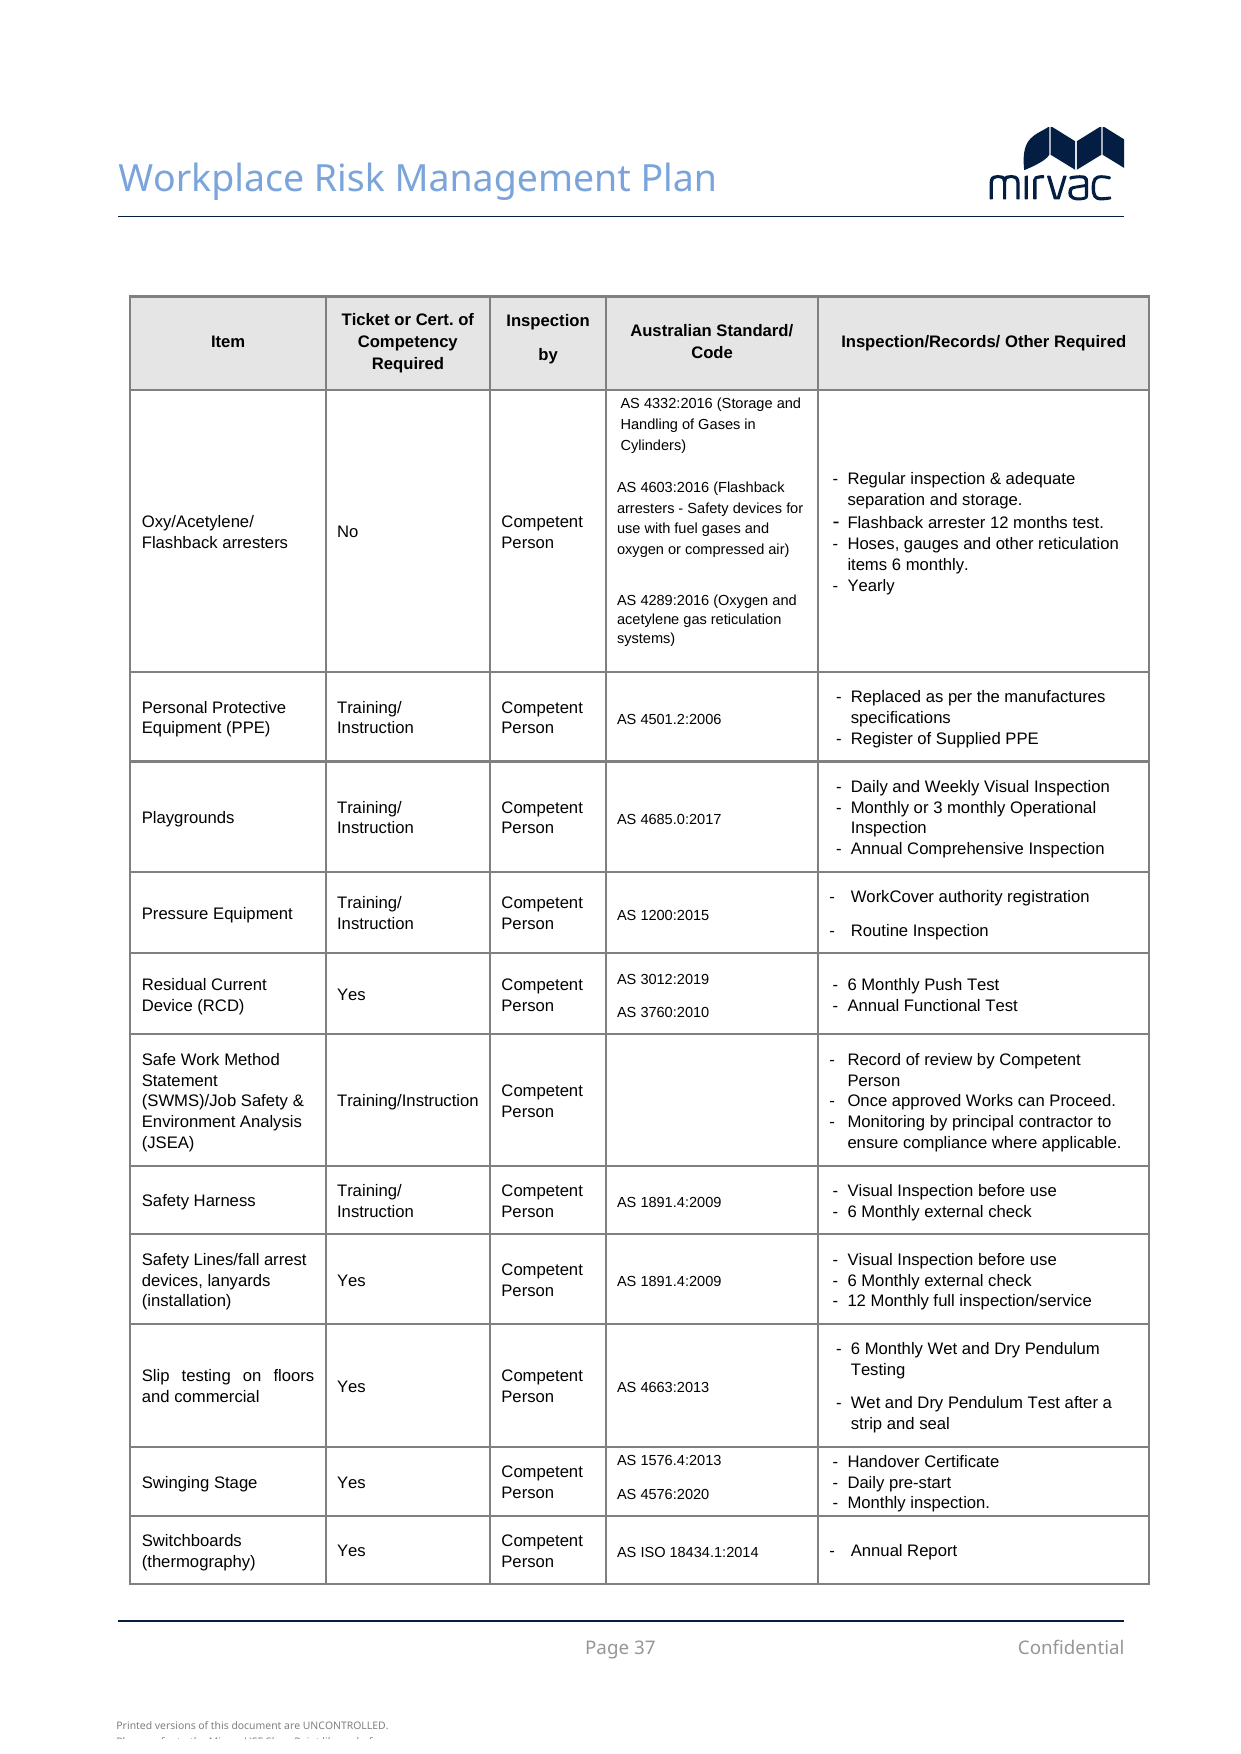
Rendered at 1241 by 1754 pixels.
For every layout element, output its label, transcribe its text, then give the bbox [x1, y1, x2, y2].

table_cell AS 4332:2016 (Storage and Handling of Gases in Cylinders) AS 4603:2016 (Flashback arresters - Safety devices for use with fuel gases and oxygen or compressed air) AS 4289:2016 (Oxygen and acetylene gas reticulation systems) [607, 391, 817, 671]
table_cell AS 4685.0:2017 [607, 763, 817, 871]
table_cell AS ISO 18434.1:2014 [607, 1517, 817, 1583]
table_cell Playgrounds [131, 763, 325, 871]
table_cell AS 3012:2019 AS 3760:2010 [607, 954, 817, 1033]
table_header Inspection by [491, 298, 605, 389]
table_cell AS 1200:2015 [607, 873, 817, 952]
table_header Ticket or Cert. of Competency Required [327, 298, 489, 389]
table_cell Yes [327, 1235, 489, 1323]
table_cell Training/ Instruction [327, 673, 489, 760]
table_cell Yes [327, 1325, 489, 1446]
table_cell AS 1891.4:2009 [607, 1235, 817, 1323]
table_cell Slip testing on floors and commercial [131, 1325, 325, 1446]
table_cell Visual Inspection before use 6 Monthly external check 12 Monthly full inspection/service [819, 1235, 1148, 1323]
table_cell AS 4501.2:2006 [607, 673, 817, 760]
table_cell Safety Lines/fall arrest devices, lanyards (installation) [131, 1235, 325, 1323]
table_cell No [327, 391, 489, 671]
table_cell Training/ Instruction [327, 873, 489, 952]
table_cell Yes [327, 1517, 489, 1583]
table_cell Training/Instruction [327, 1035, 489, 1164]
table_cell AS 1576.4:2013 AS 4576:2020 [607, 1448, 817, 1514]
table_cell [607, 1035, 817, 1164]
table_cell Competent Person [491, 873, 605, 952]
table_cell Competent Person [491, 1517, 605, 1583]
table_cell Competent Person [491, 1235, 605, 1323]
table_cell Competent Person [491, 1167, 605, 1233]
table_cell Replaced as per the manufactures specifications Register of Supplied PPE [819, 673, 1148, 760]
table_cell Personal Protective Equipment (PPE) [131, 673, 325, 760]
table_cell Daily and Weekly Visual Inspection Monthly or 3 monthly Operational Inspection Annual Comprehensive Inspection [819, 763, 1148, 871]
table_cell AS 4663:2013 [607, 1325, 817, 1446]
table_cell Competent Person [491, 954, 605, 1033]
table_cell Annual Report [819, 1517, 1148, 1583]
table_cell Pressure Equipment [131, 873, 325, 952]
table_cell Competent Person [491, 1448, 605, 1514]
table_cell Visual Inspection before use 6 Monthly external check [819, 1167, 1148, 1233]
table_cell Swinging Stage [131, 1448, 325, 1514]
table_cell Competent Person [491, 763, 605, 871]
table_cell Competent Person [491, 1325, 605, 1446]
table_cell 6 Monthly Push Test Annual Functional Test [819, 954, 1148, 1033]
table_header Australian Standard/ Code [607, 298, 817, 389]
table_cell Competent Person [491, 673, 605, 760]
table_cell Switchboards (thermography) [131, 1517, 325, 1583]
table_cell Competent Person [491, 391, 605, 671]
table_cell Safety Harness [131, 1167, 325, 1233]
table_cell 6 Monthly Wet and Dry Pendulum Testing Wet and Dry Pendulum Test after a strip and seal [819, 1325, 1148, 1446]
table_cell Record of review by Competent Person Once approved Works can Proceed. Monitoring by principal contractor to ensure compliance where applicable. [819, 1035, 1148, 1164]
table_cell Training/ Instruction [327, 763, 489, 871]
table_cell Yes [327, 954, 489, 1033]
table_cell Regular inspection & adequate separation and storage. Flashback arrester 12 months test. Hoses, gauges and other reticulation items 6 monthly. Yearly [819, 391, 1148, 671]
table_cell Safe Work Method Statement (SWMS)/Job Safety & Environment Analysis (JSEA) [131, 1035, 325, 1164]
table_cell AS 1891.4:2009 [607, 1167, 817, 1233]
table_cell Yes [327, 1448, 489, 1514]
table_header Item [131, 298, 325, 389]
table_cell WorkCover authority registration Routine Inspection [819, 873, 1148, 952]
table_cell Oxy/Acetylene/ Flashback arresters [131, 391, 325, 671]
table_cell Residual Current Device (RCD) [131, 954, 325, 1033]
table_cell Training/ Instruction [327, 1167, 489, 1233]
table_cell Competent Person [491, 1035, 605, 1164]
table_header Inspection/Records/ Other Required [819, 298, 1148, 389]
table_cell Handover Certificate Daily pre-start Monthly inspection. [819, 1448, 1148, 1514]
